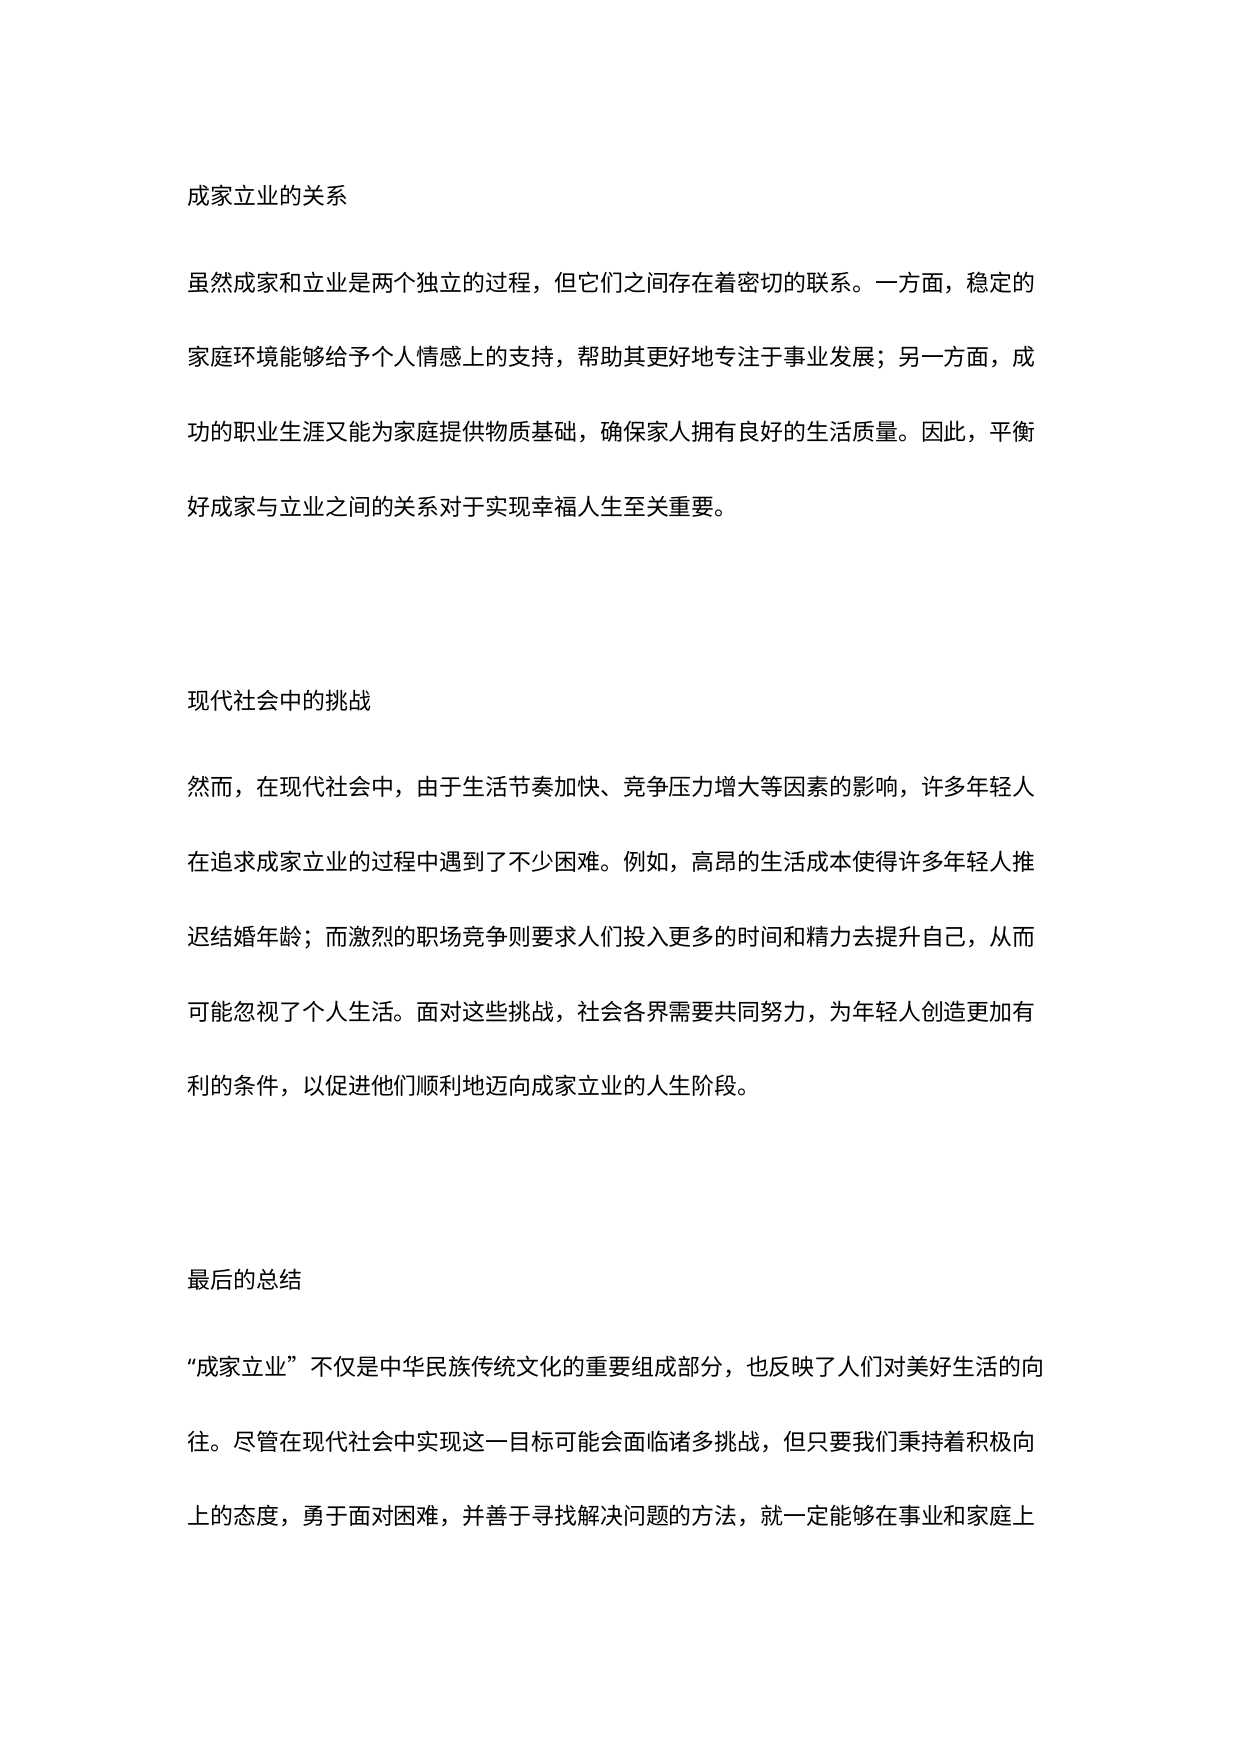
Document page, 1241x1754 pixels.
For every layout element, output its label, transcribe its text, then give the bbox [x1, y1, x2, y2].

text 虽然成家和立业是两个独立的过程，但它们之间存在着密切的联系。一方面，稳定的家庭环境能够给予个人情感上的支持，帮助其更好地专注于事业发展；另一方面，成功的职业生涯又能为家庭提供物质基础，确保家人拥有良好的生活质量。因此，平衡好成家与立业之间的关系对于实现幸福人生至关重要。 [187, 248, 1053, 538]
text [187, 1333, 1053, 1547]
text 现代社会中的挑战 [187, 667, 1053, 732]
text 成家立业的关系 [187, 162, 1053, 227]
text 最后的总结 [187, 1246, 1053, 1311]
text 然而，在现代社会中，由于生活节奏加快、竞争压力增大等因素的影响，许多年轻人在追求成家立业的过程中遇到了不少困难。例如，高昂的生活成本使得许多年轻人推迟结婚年龄；而激烈的职场竞争则要求人们投入更多的时间和精力去提升自己，从而可能忽视了个人生活。面对这些挑战，社会各界需要共同努力，为年轻人创造更加有利的条件，以促进他们顺利地迈向成家立业的人生阶段。 [187, 753, 1053, 1117]
